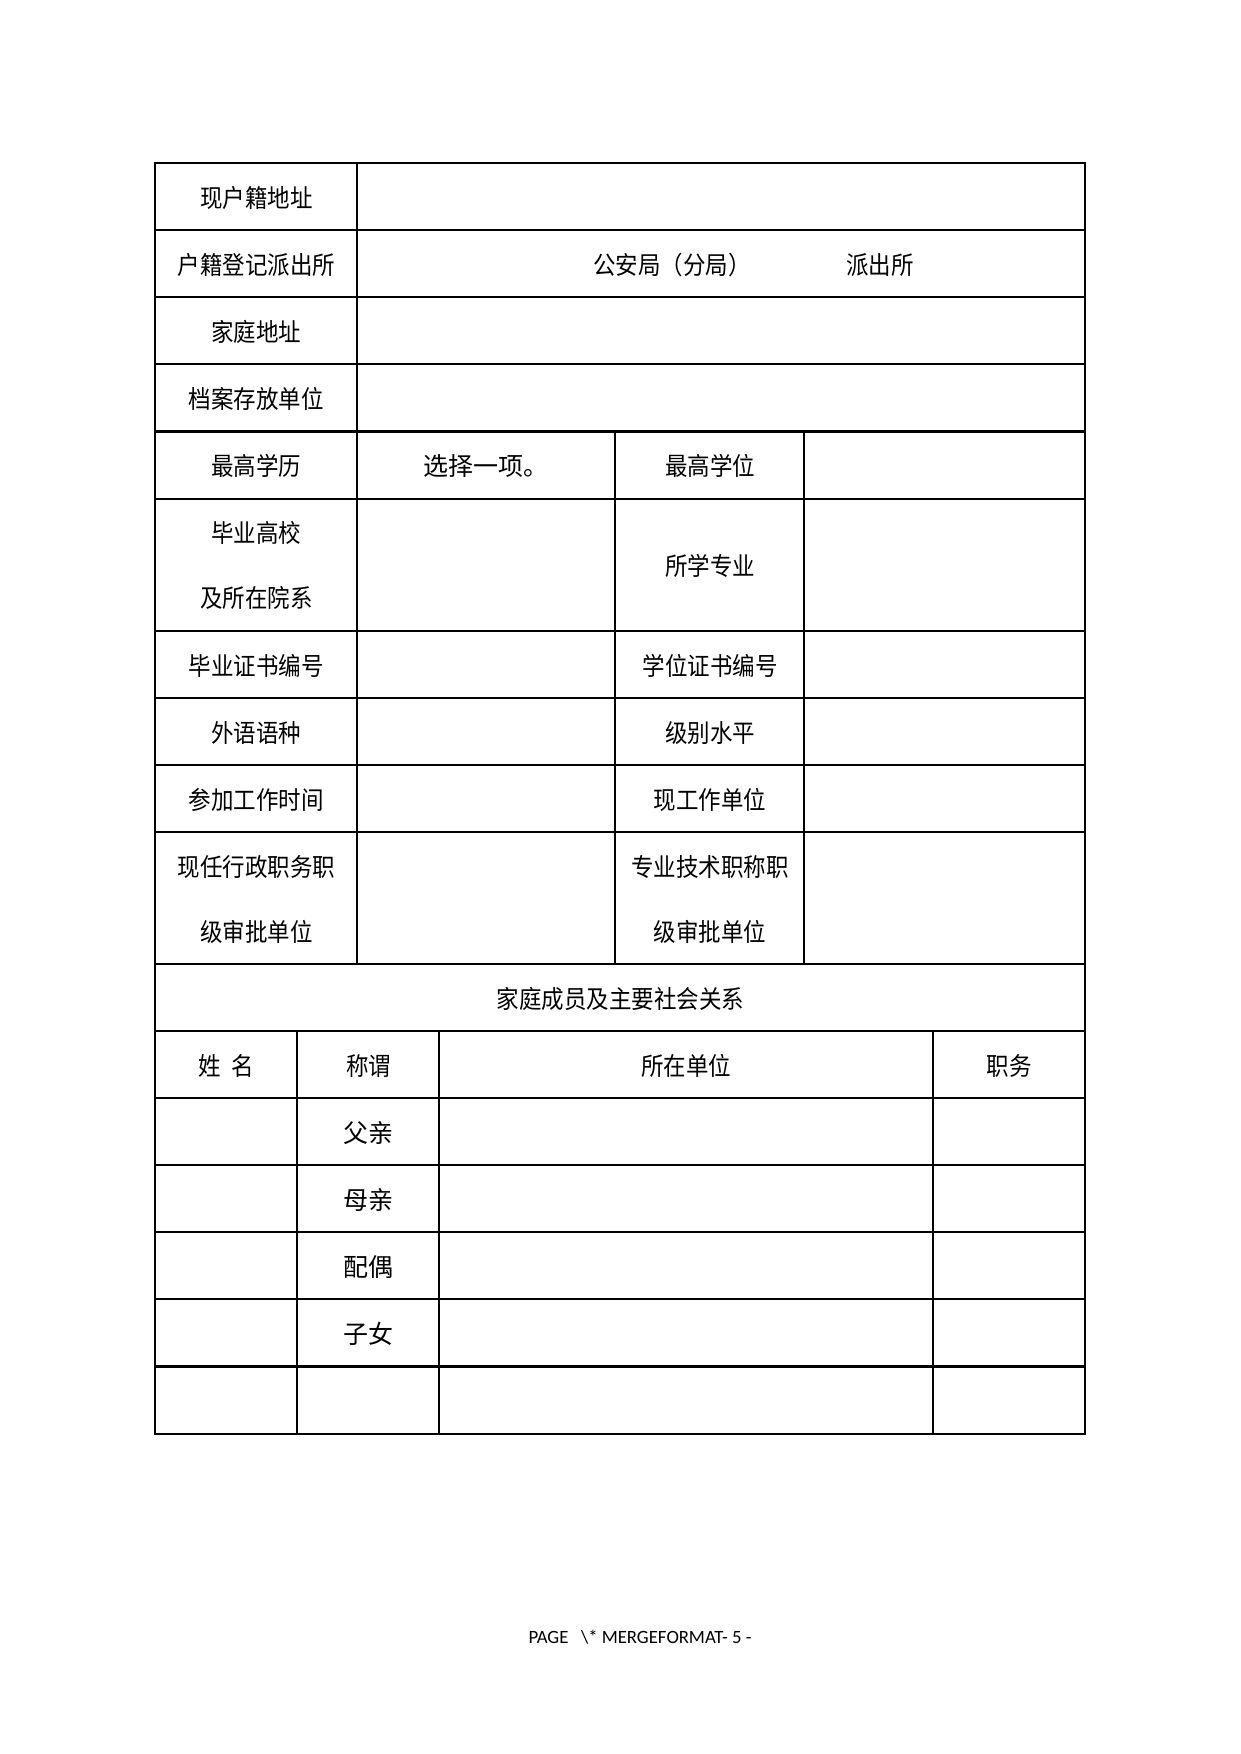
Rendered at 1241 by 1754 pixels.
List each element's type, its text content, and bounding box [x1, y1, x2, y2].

table_cell [440, 1233, 932, 1298]
table_cell [358, 298, 1084, 363]
table_cell [358, 699, 614, 764]
table_cell [358, 833, 614, 963]
table_cell [805, 833, 1084, 963]
table_cell 参加工作时间 [156, 766, 356, 831]
table_cell 最高学历 [156, 433, 356, 497]
table_cell [156, 1166, 296, 1231]
table_cell [156, 1300, 296, 1365]
table_cell [440, 1166, 932, 1231]
table_cell [440, 1300, 932, 1365]
table_cell [358, 365, 1084, 430]
table_cell 现任行政职务职级审批单位 [156, 833, 356, 963]
table_cell [934, 1368, 1084, 1432]
table_cell [440, 1368, 932, 1432]
table_cell 家庭地址 [156, 298, 356, 363]
table_cell 专业技术职称职级审批单位 [616, 833, 803, 963]
table_cell [934, 1166, 1084, 1231]
table_cell [156, 1233, 296, 1298]
table_cell 户籍登记派出所 [156, 231, 356, 296]
table_cell [440, 1099, 932, 1164]
table_cell [805, 632, 1084, 697]
table_cell [805, 433, 1084, 497]
table_cell [358, 632, 614, 697]
table_cell 母亲 [298, 1166, 438, 1231]
table_cell [358, 164, 1084, 229]
table_cell 外语语种 [156, 699, 356, 764]
table_cell 级别水平 [616, 699, 803, 764]
table_cell 毕业高校 及所在院系 [156, 500, 356, 629]
table_cell [934, 1099, 1084, 1164]
table_cell 职务 [934, 1032, 1084, 1097]
table_cell [156, 1368, 296, 1432]
table_cell 所在单位 [440, 1032, 932, 1097]
table_cell 所学专业 [616, 500, 803, 629]
table_cell [934, 1300, 1084, 1365]
table_cell 最高学位 [616, 433, 803, 497]
table_cell 公安局（分局） 派出所 [358, 231, 1084, 296]
table_cell 现户籍地址 [156, 164, 356, 229]
table_cell [358, 766, 614, 831]
table_cell [805, 699, 1084, 764]
table_cell 家庭成员及主要社会关系 [156, 965, 1084, 1030]
table_cell [934, 1233, 1084, 1298]
table_cell 学位证书编号 [616, 632, 803, 697]
table_cell 父亲 [298, 1099, 438, 1164]
table_cell [805, 766, 1084, 831]
table_cell [298, 1368, 438, 1432]
table_cell 称谓 [298, 1032, 438, 1097]
table_cell [358, 433, 614, 497]
table_cell 毕业证书编号 [156, 632, 356, 697]
table_cell 配偶 [298, 1233, 438, 1298]
table_cell 子女 [298, 1300, 438, 1365]
table_cell 现工作单位 [616, 766, 803, 831]
table_cell [805, 500, 1084, 629]
table_cell 档案存放单位 [156, 365, 356, 430]
table_cell [156, 1099, 296, 1164]
table_cell 姓 名 [156, 1032, 296, 1097]
table_cell [358, 500, 614, 629]
